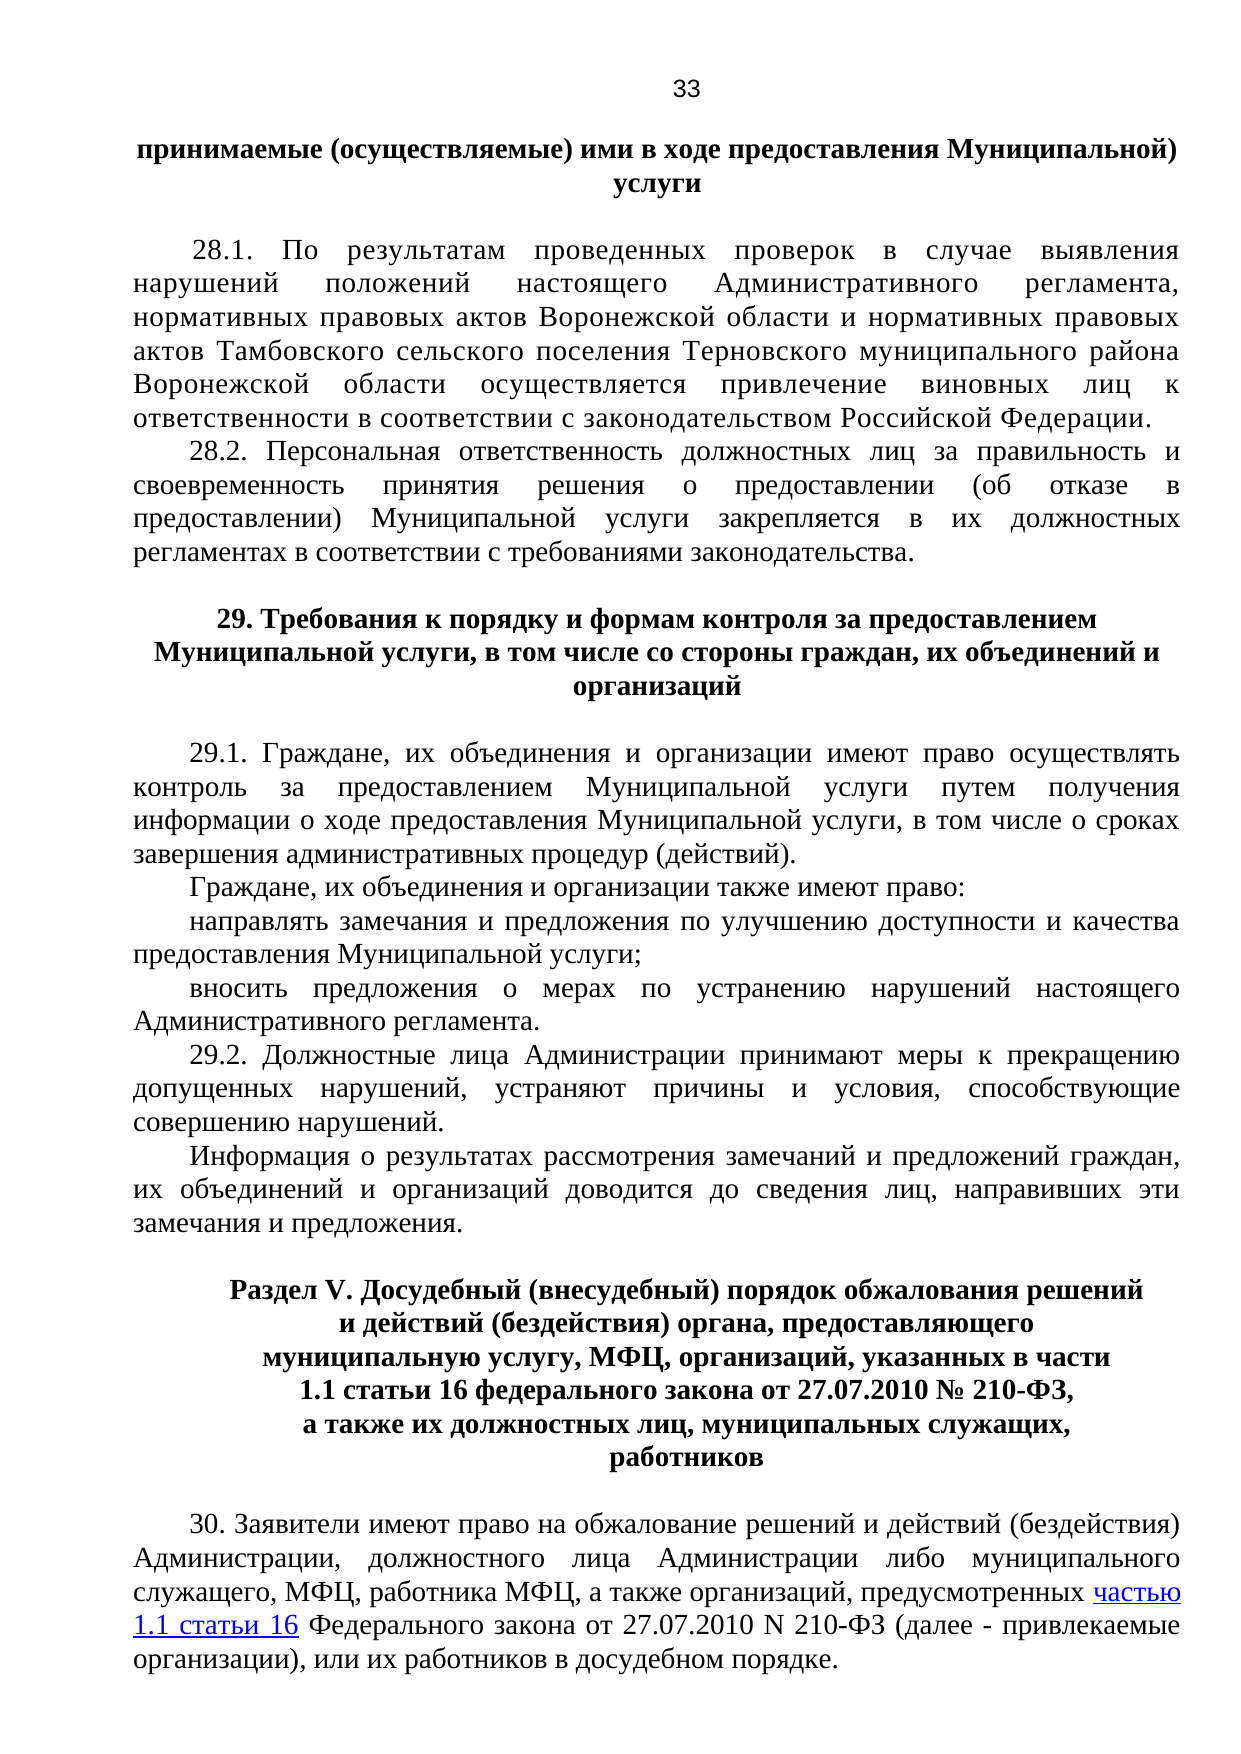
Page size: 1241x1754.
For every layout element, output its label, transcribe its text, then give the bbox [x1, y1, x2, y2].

text муниципальную услугу, МФЦ, организаций, указанных в части [133, 1339, 1181, 1372]
text 28.2. Персональная ответственность должностных лиц за правильность и своевременность принятия решения о предоставлении (об отказе в предоставлении) Муниципальной услуги закрепляется в их должностных регламентах в соответствии с требованиями законодательства. [133, 433, 1181, 567]
text и действий (бездействия) органа, предоставляющего [133, 1305, 1181, 1339]
text Раздел V. Досудебный (внесудебный) порядок обжалования решений [133, 1272, 1181, 1305]
text а также их должностных лиц, муниципальных служащих, [133, 1406, 1181, 1439]
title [133, 131, 1181, 198]
text 29.2. Должностные лица Администрации принимают меры к прекращению допущенных нарушений, устраняют причины и условия, способствующие совершению нарушений. [133, 1037, 1181, 1138]
text 28.1. По результатам проведенных проверок в случае выявления нарушений положений настоящего Административного регламента, нормативных правовых актов Воронежской области и нормативных правовых актов Тамбовского сельского поселения Терновского муниципального района Воронежской области осуществляется привлечение виновных лиц к ответственности в соответствии с законодательством Российской Федерации. [133, 232, 1181, 433]
title 29. Требования к порядку и формам контроля за предоставлением Муниципальной услуги, в том числе со стороны граждан, их объединений и организаций [133, 601, 1181, 702]
text направлять замечания и предложения по улучшению доступности и качества предоставления Муниципальной услуги; [133, 903, 1181, 970]
text Информация о результатах рассмотрения замечаний и предложений граждан, их объединений и организаций доводится до сведения лиц, направивших эти замечания и предложения. [133, 1138, 1181, 1238]
text вносить предложения о мерах по устранению нарушений настоящего Административного регламента. [133, 970, 1181, 1037]
text 29.1. Граждане, их объединения и организации имеют право осуществлять контроль за предоставлением Муниципальной услуги путем получения информации о ходе предоставления Муниципальной услуги, в том числе о сроках завершения административных процедур (действий). [133, 735, 1181, 869]
text 30. Заявители имеют право на обжалование решений и действий (бездействия) Администрации, должностного лица Администрации либо муниципального служащего, МФЦ, работника МФЦ, а также организаций, предусмотренных частью 1.1 статьи 16 Федерального закона от 27.07.2010 N 210-ФЗ (далее - привлекаемые организации), или их работников в досудебном порядке. [133, 1507, 1181, 1674]
text работников [133, 1439, 1181, 1473]
text Граждане, их объединения и организации также имеют право: [133, 869, 1181, 903]
text 1.1 статьи 16 федерального закона от 27.07.2010 № 210-ФЗ, [133, 1372, 1181, 1406]
